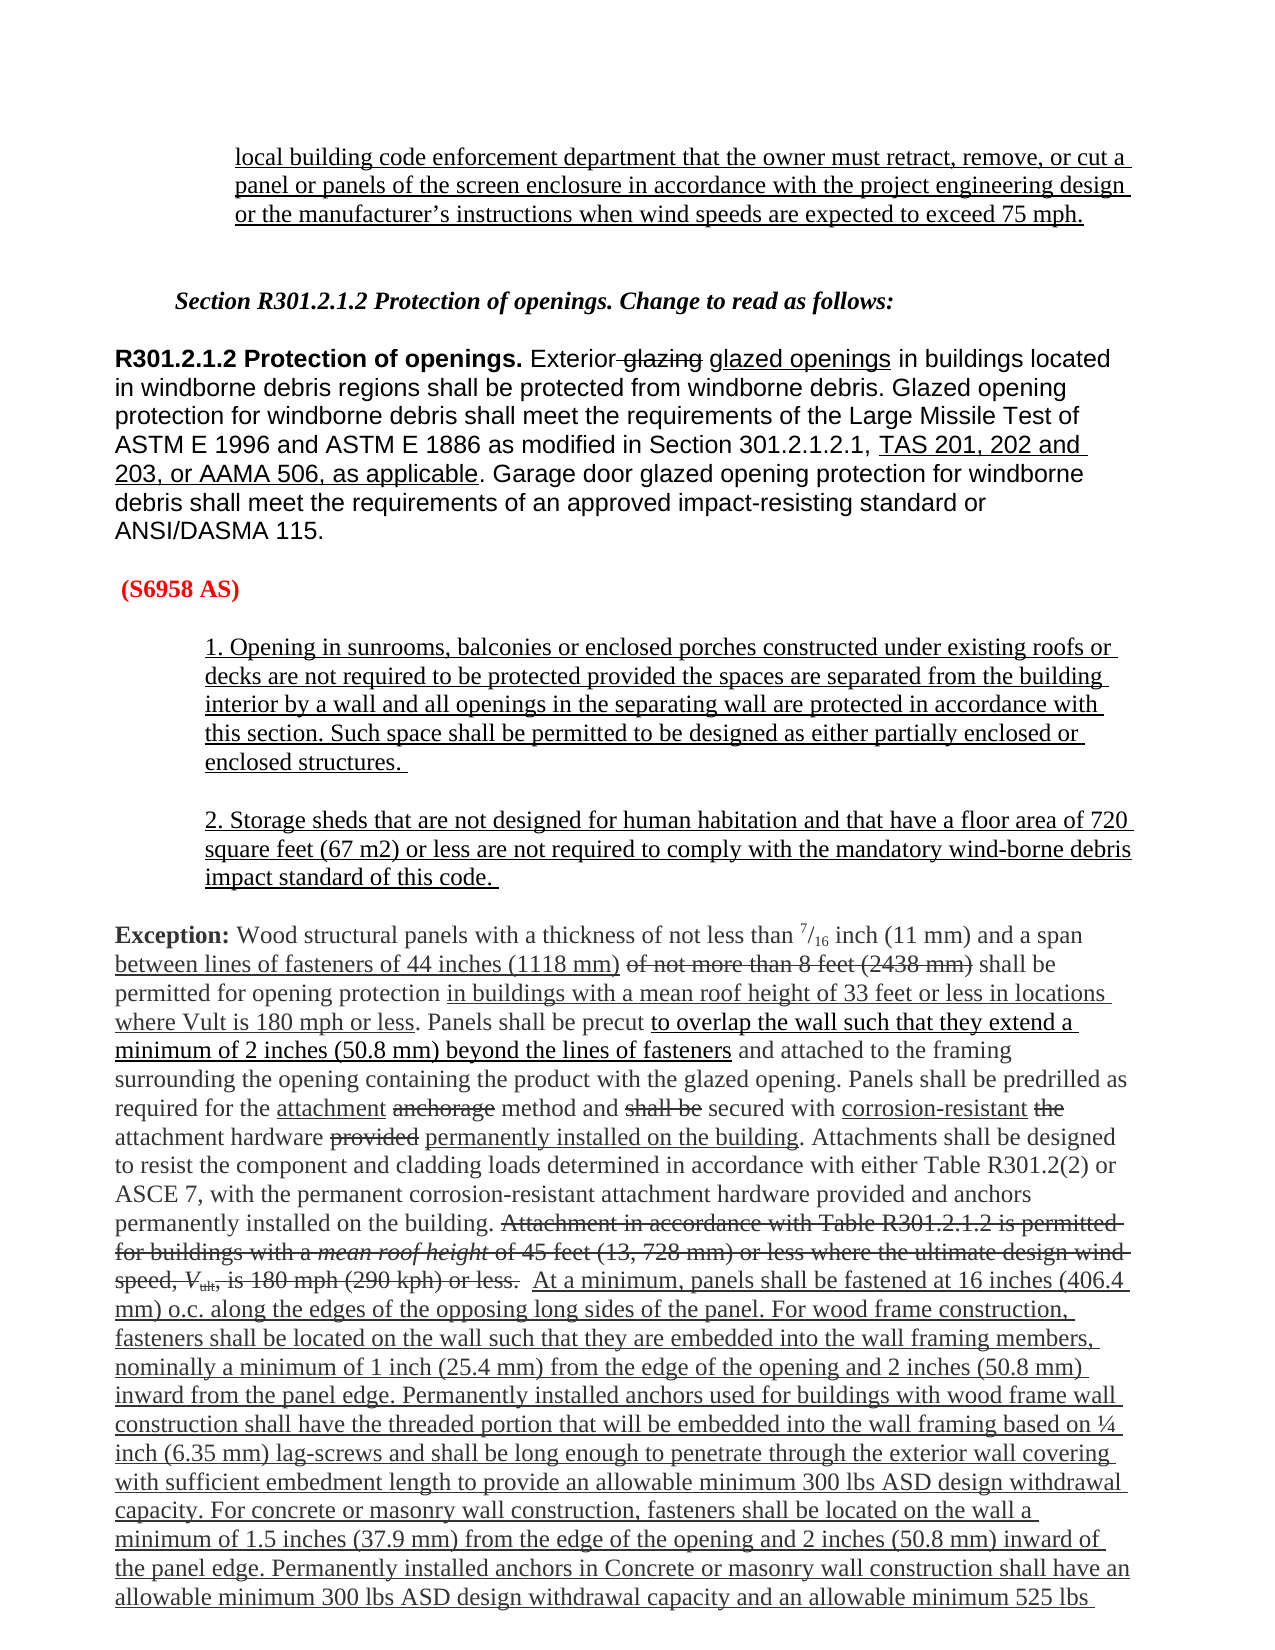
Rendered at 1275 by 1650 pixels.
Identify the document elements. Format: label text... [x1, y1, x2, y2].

text R301.2.1.2 Protection of openings. Exterior glazing glazed openings in buildings located in windborne debris regions shall be protected from windborne debris. Glazed opening protection for windborne debris shall meet the requirements of the Large Missile Test of ASTM E 1996 and ASTM E 1886 as modified in Section 301.2.1.2.1, TAS 201, 202 and 203, or AAMA 506, as applicable. Garage door glazed opening protection for windborne debris shall meet the requirements of an approved impact-resisting standard or ANSI/DASMA 115. [114, 344, 1135, 545]
text Section R301.2.1.2 Protection of openings. Change to read as follows: [174, 286, 1135, 314]
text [114, 920, 1135, 1610]
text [234, 142, 1135, 228]
text 2. Storage sheds that are not designed for human habitation and that have a floor area of 720 square feet (67 m2) or less are not required to comply with the mandatory wind-borne debris impact standard of this code. [204, 805, 1135, 891]
text (S6958 AS) [114, 574, 1135, 603]
text 1. Opening in sunrooms, balconies or enclosed porches constructed under existing roofs or decks are not required to be protected provided the spaces are separated from the building interior by a wall and all openings in the separating wall are protected in accordance with this section. Such space shall be permitted to be designed as either partially enclosed or enclosed structures. [204, 632, 1135, 776]
